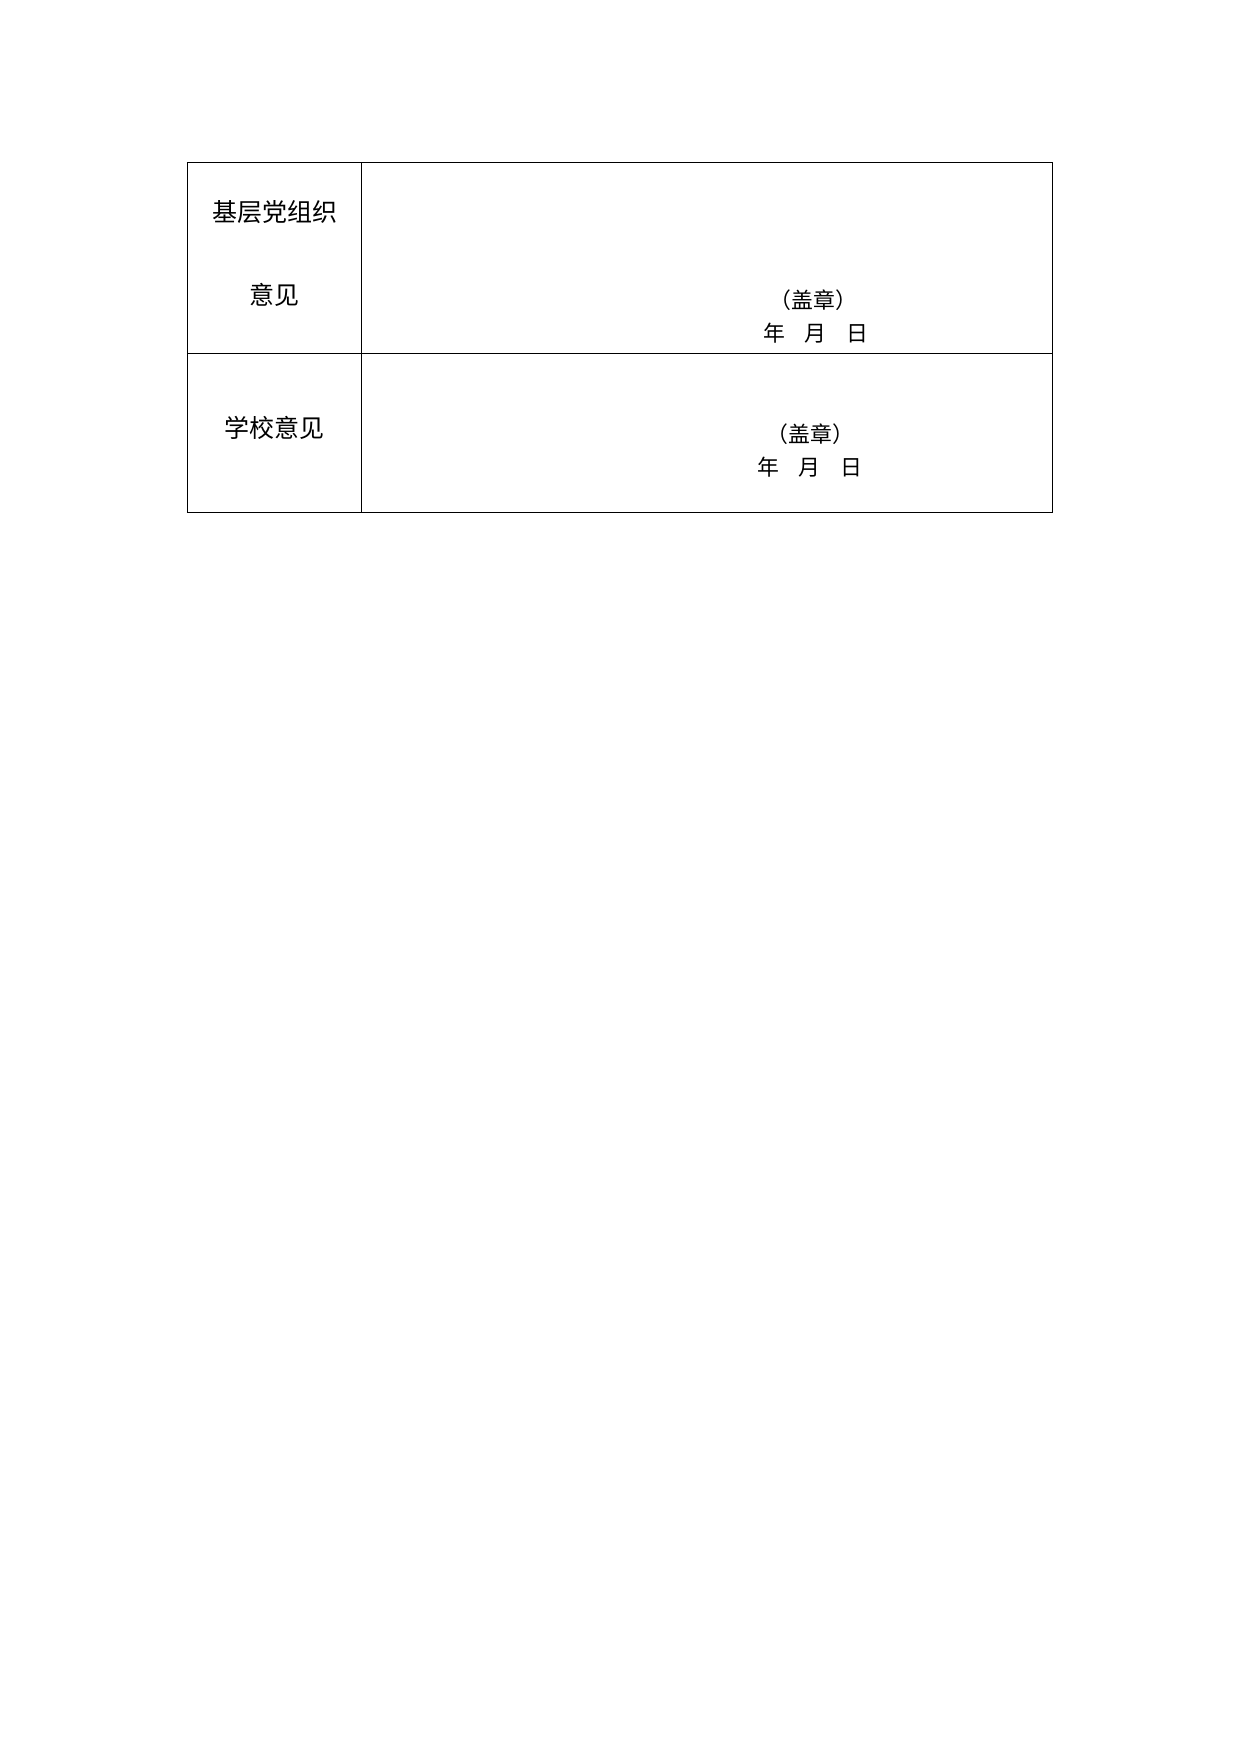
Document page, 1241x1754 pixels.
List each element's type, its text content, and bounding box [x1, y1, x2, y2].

table_cell （盖章） 年 月 日 [362, 163, 1052, 353]
table_cell （盖章） 年 月 日 [362, 354, 1052, 512]
table_cell 学校意见 [188, 354, 361, 512]
table_cell 基层党组织 意见 [188, 163, 361, 353]
